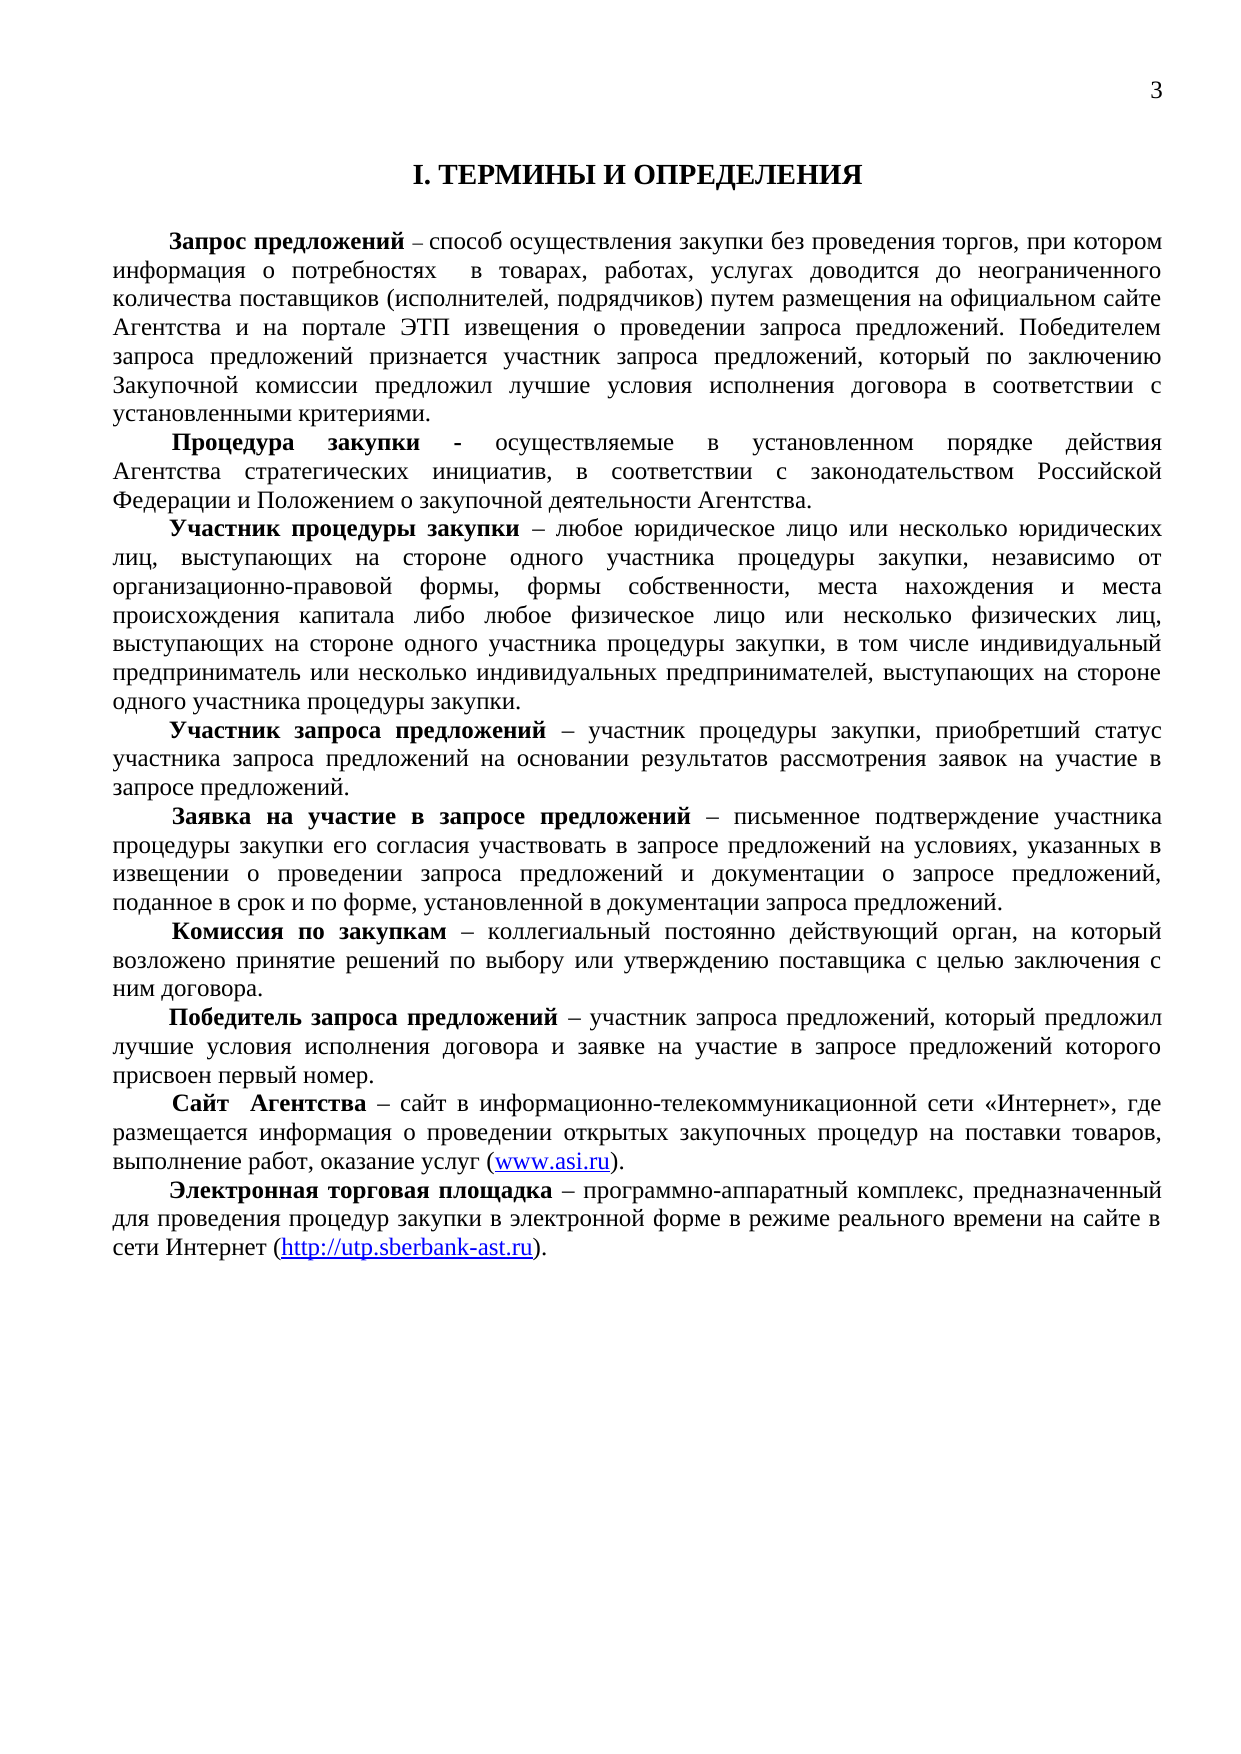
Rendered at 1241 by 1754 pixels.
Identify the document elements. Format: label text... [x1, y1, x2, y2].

text Запрос предложений – способ осуществления закупки без проведения торгов, при котором информация о потребностях в товарах, работах, услугах доводится до неограниченного количества поставщиков (исполнителей, подрядчиков) путем размещения на официальном сайте Агентства и на портале ЭТП извещения о проведении запроса предложений. Победителем запроса предложений признается участник запроса предложений, который по заключению Закупочной комиссии предложил лучшие условия исполнения договора в соответствии с установленными критериями. [112, 226, 1162, 427]
text Победитель запроса предложений – участник запроса предложений, который предложил лучшие условия исполнения договора и заявке на участие в запросе предложений которого присвоен первый номер. [112, 1002, 1162, 1088]
text Электронная торговая площадка – программно-аппаратный комплекс, предназначенный для проведения процедур закупки в электронной форме в режиме реального времени на сайте в сети Интернет (http://utp.sberbank-ast.ru). [112, 1175, 1162, 1261]
subtitle I. ТЕРМИНЫ И ОПРЕДЕЛЕНИЯ [112, 157, 1162, 191]
text Комиссия по закупкам – коллегиальный постоянно действующий орган, на который возложено принятие решений по выбору или утверждению поставщика с целью заключения с ним договора. [112, 916, 1162, 1002]
text Участник запроса предложений – участник процедуры закупки, приобретший статус участника запроса предложений на основании результатов рассмотрения заявок на участие в запросе предложений. [112, 715, 1162, 801]
text Сайт Агентства – сайт в информационно-телекоммуникационной сети «Интернет», где размещается информация о проведении открытых закупочных процедур на поставки товаров, выполнение работ, оказание услуг (www.asi.ru). [112, 1088, 1162, 1175]
text Участник процедуры закупки – любое юридическое лицо или несколько юридических лиц, выступающих на стороне одного участника процедуры закупки, независимо от организационно-правовой формы, формы собственности, места нахождения и места происхождения капитала либо любое физическое лицо или несколько физических лиц, выступающих на стороне одного участника процедуры закупки, в том числе индивидуальный предприниматель или несколько индивидуальных предпринимателей, выступающих на стороне одного участника процедуры закупки. [112, 513, 1162, 715]
text Процедура закупки - осуществляемые в установленном порядке действия Агентства стратегических инициатив, в соответствии с законодательством Российской Федерации и Положением о закупочной деятельности Агентства. [112, 427, 1162, 513]
text Заявка на участие в запросе предложений – письменное подтверждение участника процедуры закупки его согласия участвовать в запросе предложений на условиях, указанных в извещении о проведении запроса предложений и документации о запросе предложений, поданное в срок и по форме, установленной в документации запроса предложений. [112, 801, 1162, 916]
